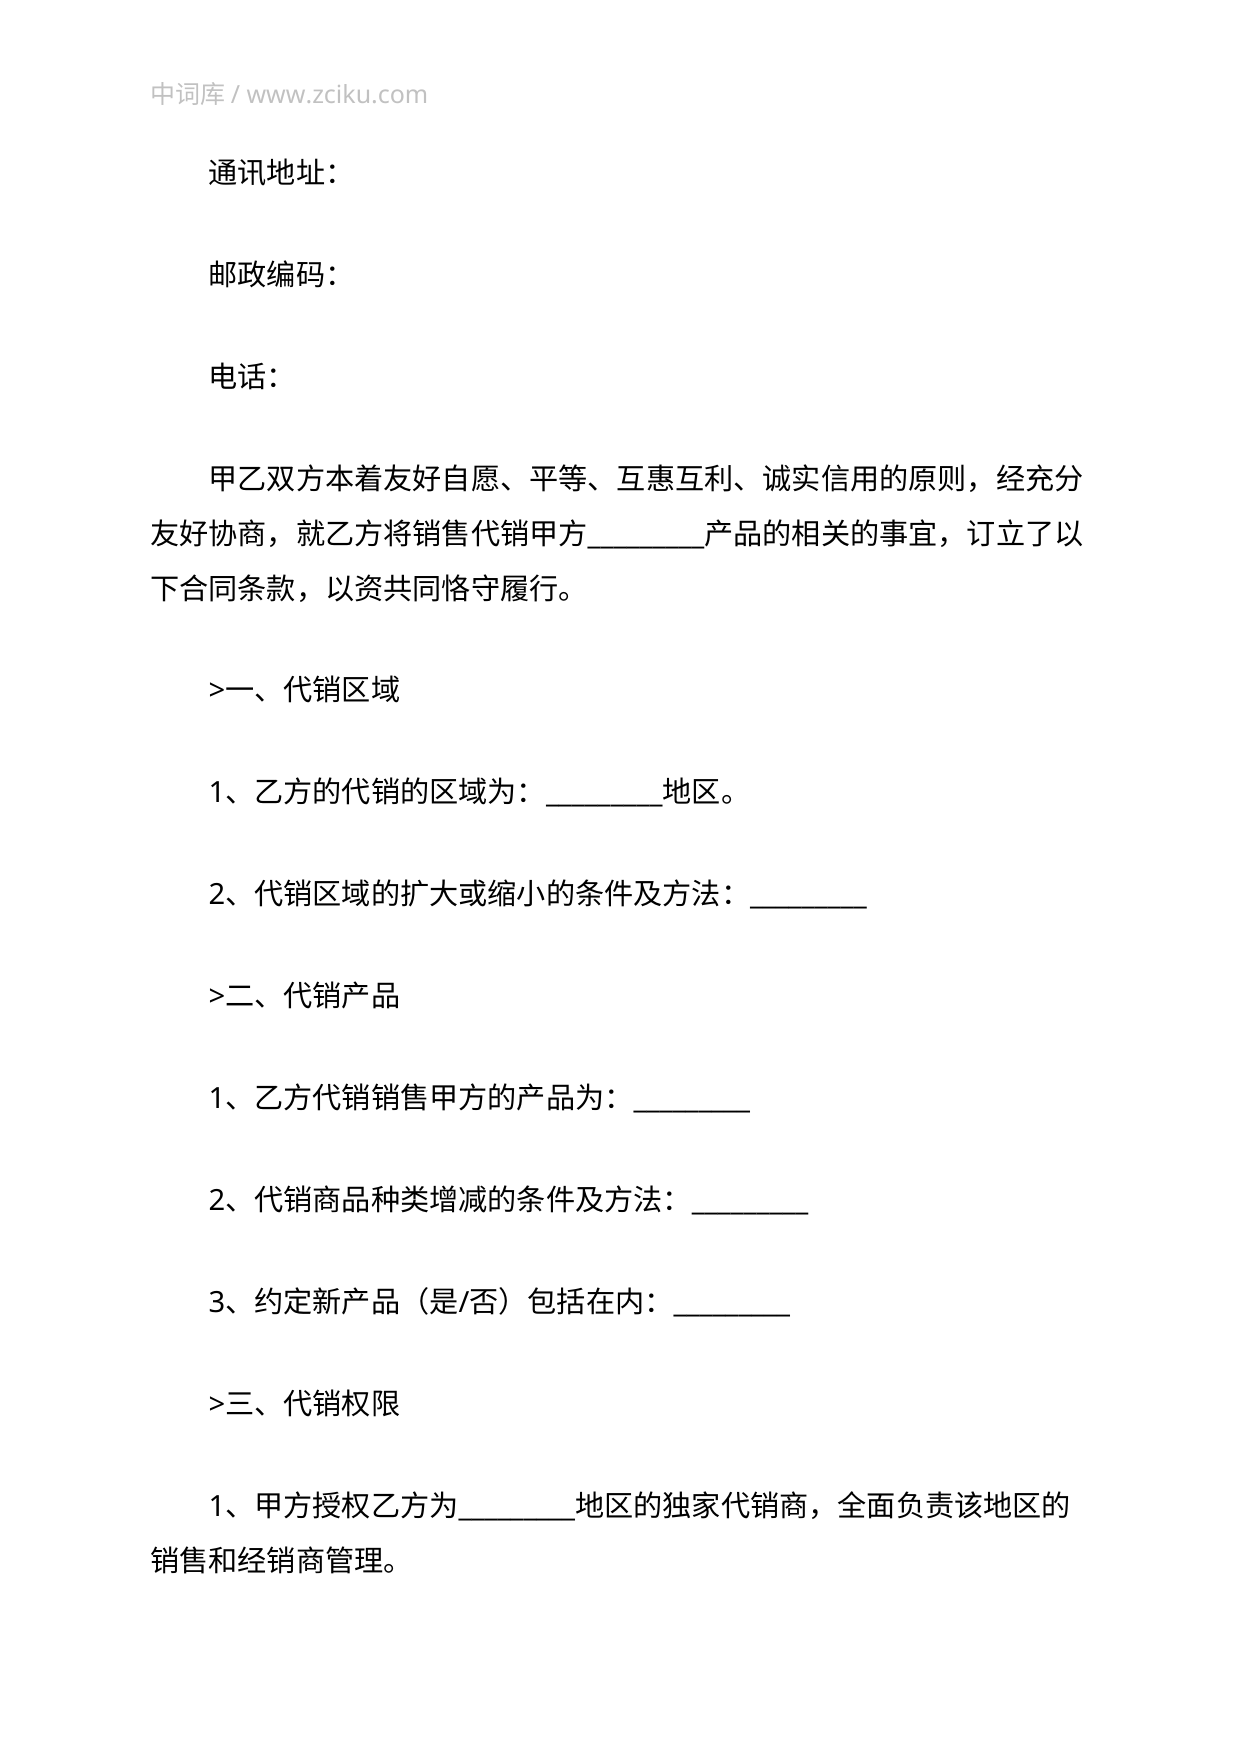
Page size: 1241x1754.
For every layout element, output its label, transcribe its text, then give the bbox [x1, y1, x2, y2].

text 通讯地址： [150, 150, 1090, 192]
text 3、约定新产品（是/否）包括在内：_________ [150, 1279, 1090, 1321]
text 1、乙方代销销售甲方的产品为：_________ [150, 1075, 1090, 1117]
text >二、代销产品 [150, 973, 1090, 1015]
text >一、代销区域 [150, 667, 1090, 709]
text 1、乙方的代销的区域为：_________地区。 [150, 769, 1090, 811]
text >三、代销权限 [150, 1381, 1090, 1423]
text 甲乙双方本着友好自愿、平等、互惠互利、诚实信用的原则，经充分友好协商，就乙方将销售代销甲方_________产品的相关的事宜，订立了以下合同条款，以资共同恪守履行。 [150, 455, 1090, 607]
text 电话： [150, 353, 1090, 396]
text 2、代销区域的扩大或缩小的条件及方法：_________ [150, 871, 1090, 913]
text 2、代销商品种类增减的条件及方法：_________ [150, 1177, 1090, 1219]
text 1、甲方授权乙方为_________地区的独家代销商，全面负责该地区的销售和经销商管理。 [150, 1483, 1090, 1580]
text 邮政编码： [150, 252, 1090, 294]
